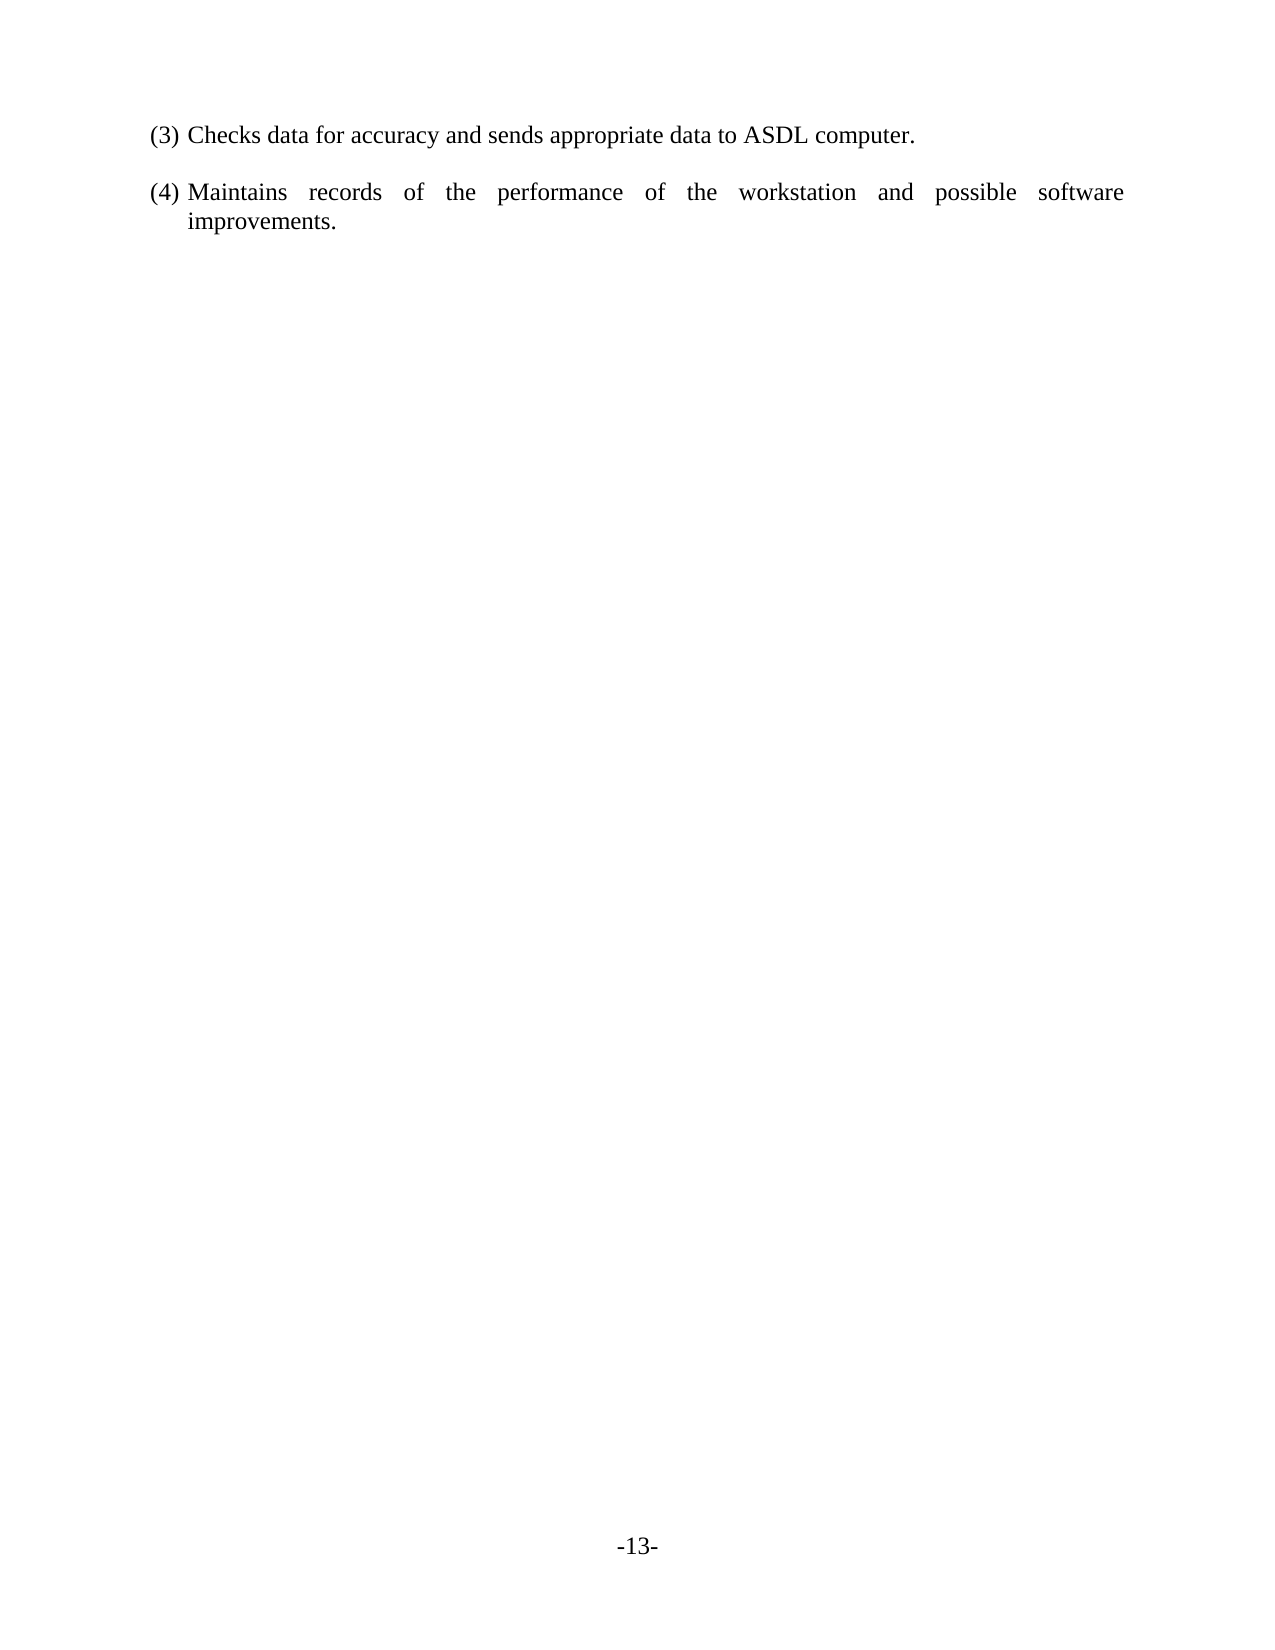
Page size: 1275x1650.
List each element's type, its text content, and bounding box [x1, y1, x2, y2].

text (4) Maintains records of the performance of the workstation and possible software improvements. [150, 177, 1125, 235]
text (3) Checks data for accuracy and sends appropriate data to ASDL computer. [150, 120, 1125, 149]
